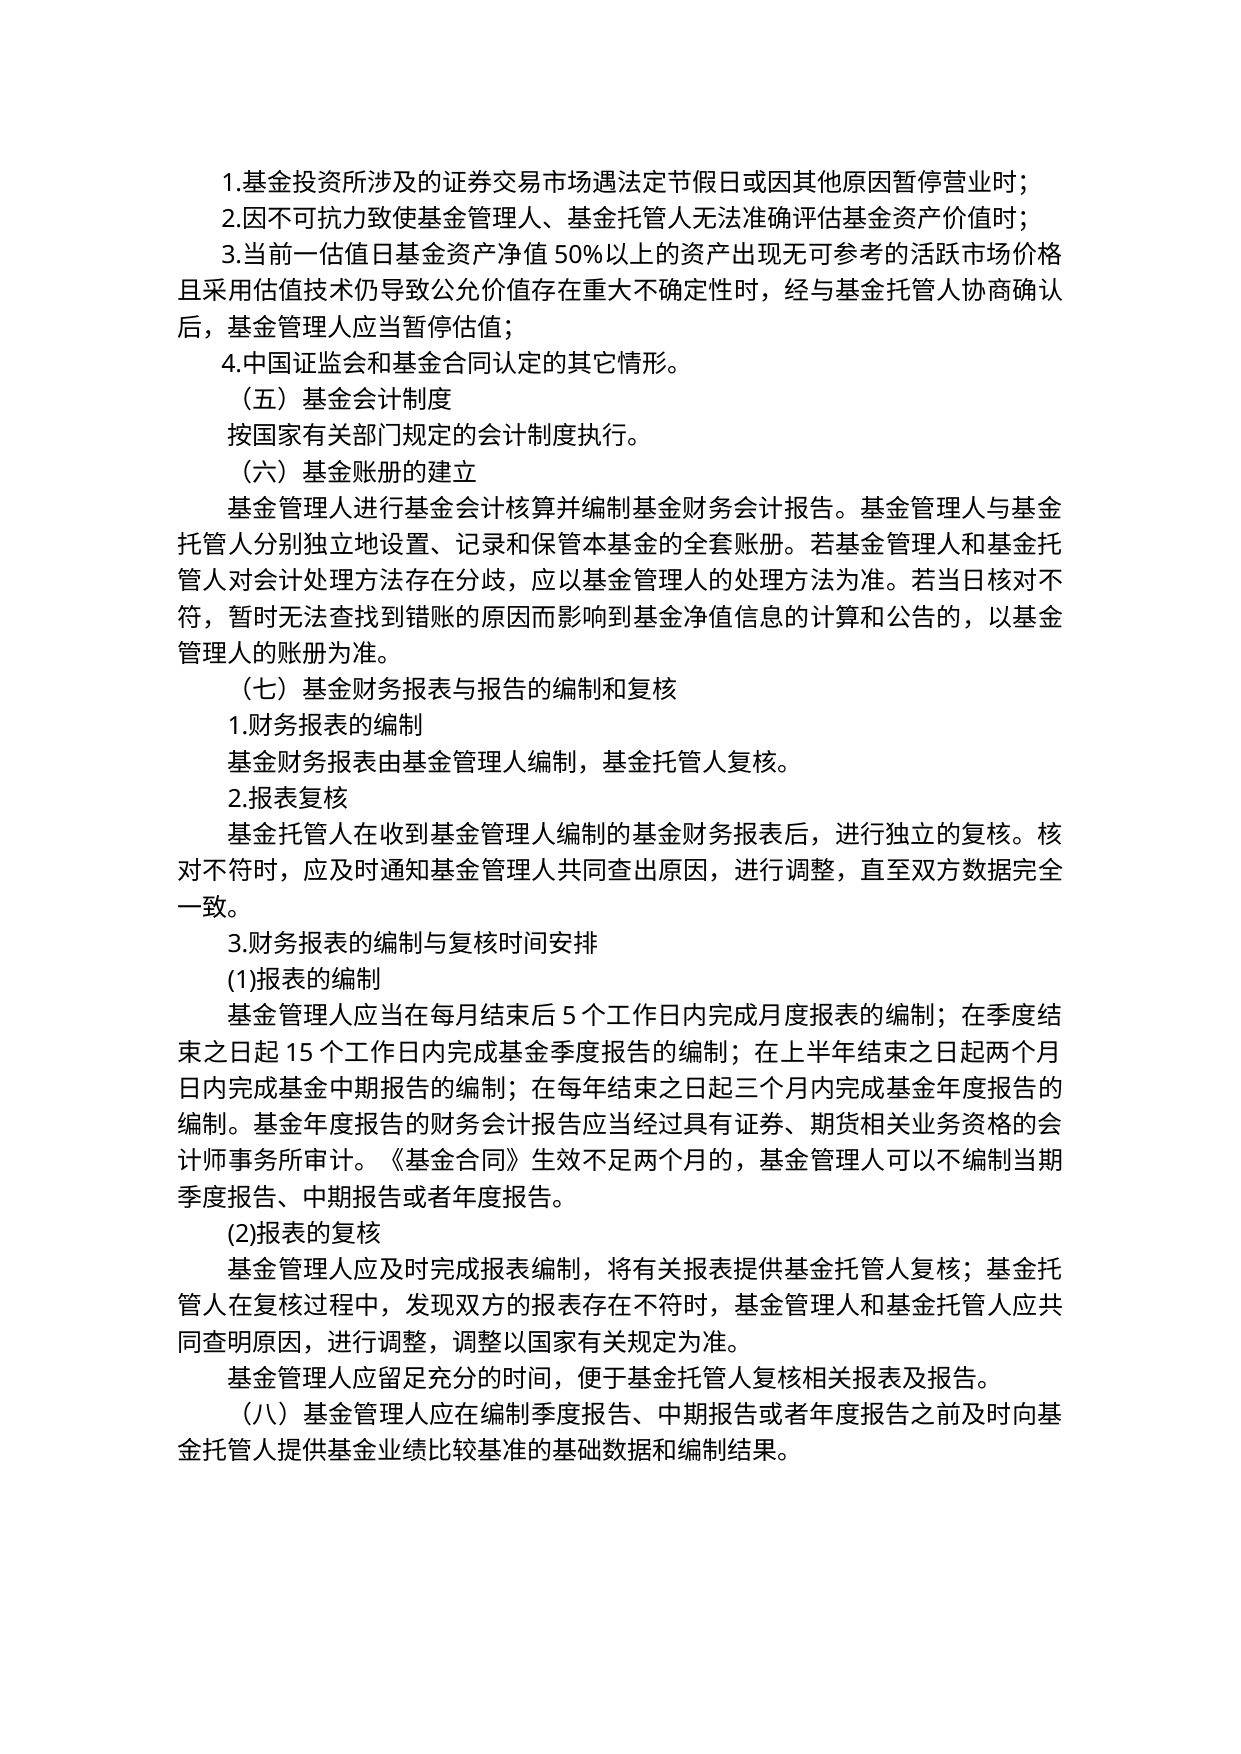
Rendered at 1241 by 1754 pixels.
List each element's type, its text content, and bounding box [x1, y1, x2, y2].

text 2.报表复核 [177, 778, 1063, 814]
text 基金管理人应及时完成报表编制，将有关报表提供基金托管人复核；基金托管人在复核过程中，发现双方的报表存在不符时，基金管理人和基金托管人应共同查明原因，进行调整，调整以国家有关规定为准。 [177, 1249, 1063, 1358]
text 基金托管人在收到基金管理人编制的基金财务报表后，进行独立的复核。核对不符时，应及时通知基金管理人共同查出原因，进行调整，直至双方数据完全一致。 [177, 814, 1063, 923]
text 2.因不可抗力致使基金管理人、基金托管人无法准确评估基金资产价值时； [177, 198, 1063, 234]
text （八）基金管理人应在编制季度报告、中期报告或者年度报告之前及时向基金托管人提供基金业绩比较基准的基础数据和编制结果。 [177, 1394, 1063, 1467]
text 按国家有关部门规定的会计制度执行。 [177, 416, 1063, 452]
text （七）基金财务报表与报告的编制和复核 [177, 669, 1063, 706]
text 基金管理人应留足充分的时间，便于基金托管人复核相关报表及报告。 [177, 1358, 1063, 1394]
text 3.财务报表的编制与复核时间安排 [177, 923, 1063, 959]
text 基金管理人应当在每月结束后5个工作日内完成月度报表的编制；在季度结束之日起15个工作日内完成基金季度报告的编制；在上半年结束之日起两个月日内完成基金中期报告的编制；在每年结束之日起三个月内完成基金年度报告的编制。基金年度报告的财务会计报告应当经过具有证券、期货相关业务资格的会计师事务所审计。《基金合同》生效不足两个月的，基金管理人可以不编制当期季度报告、中期报告或者年度报告。 [177, 996, 1063, 1213]
text 基金财务报表由基金管理人编制，基金托管人复核。 [177, 742, 1063, 778]
text 基金管理人进行基金会计核算并编制基金财务会计报告。基金管理人与基金托管人分别独立地设置、记录和保管本基金的全套账册。若基金管理人和基金托管人对会计处理方法存在分歧，应以基金管理人的处理方法为准。若当日核对不符，暂时无法查找到错账的原因而影响到基金净值信息的计算和公告的，以基金管理人的账册为准。 [177, 488, 1063, 669]
text (1)报表的编制 [177, 959, 1063, 996]
text 3.当前一估值日基金资产净值50%以上的资产出现无可参考的活跃市场价格且采用估值技术仍导致公允价值存在重大不确定性时，经与基金托管人协商确认后，基金管理人应当暂停估值； [177, 234, 1063, 343]
text (2)报表的复核 [177, 1213, 1063, 1249]
text （五）基金会计制度 [177, 379, 1063, 416]
text 4.中国证监会和基金合同认定的其它情形。 [177, 343, 1063, 379]
text 1.基金投资所涉及的证券交易市场遇法定节假日或因其他原因暂停营业时； [177, 162, 1063, 198]
text （六）基金账册的建立 [177, 452, 1063, 488]
text 1.财务报表的编制 [177, 706, 1063, 742]
